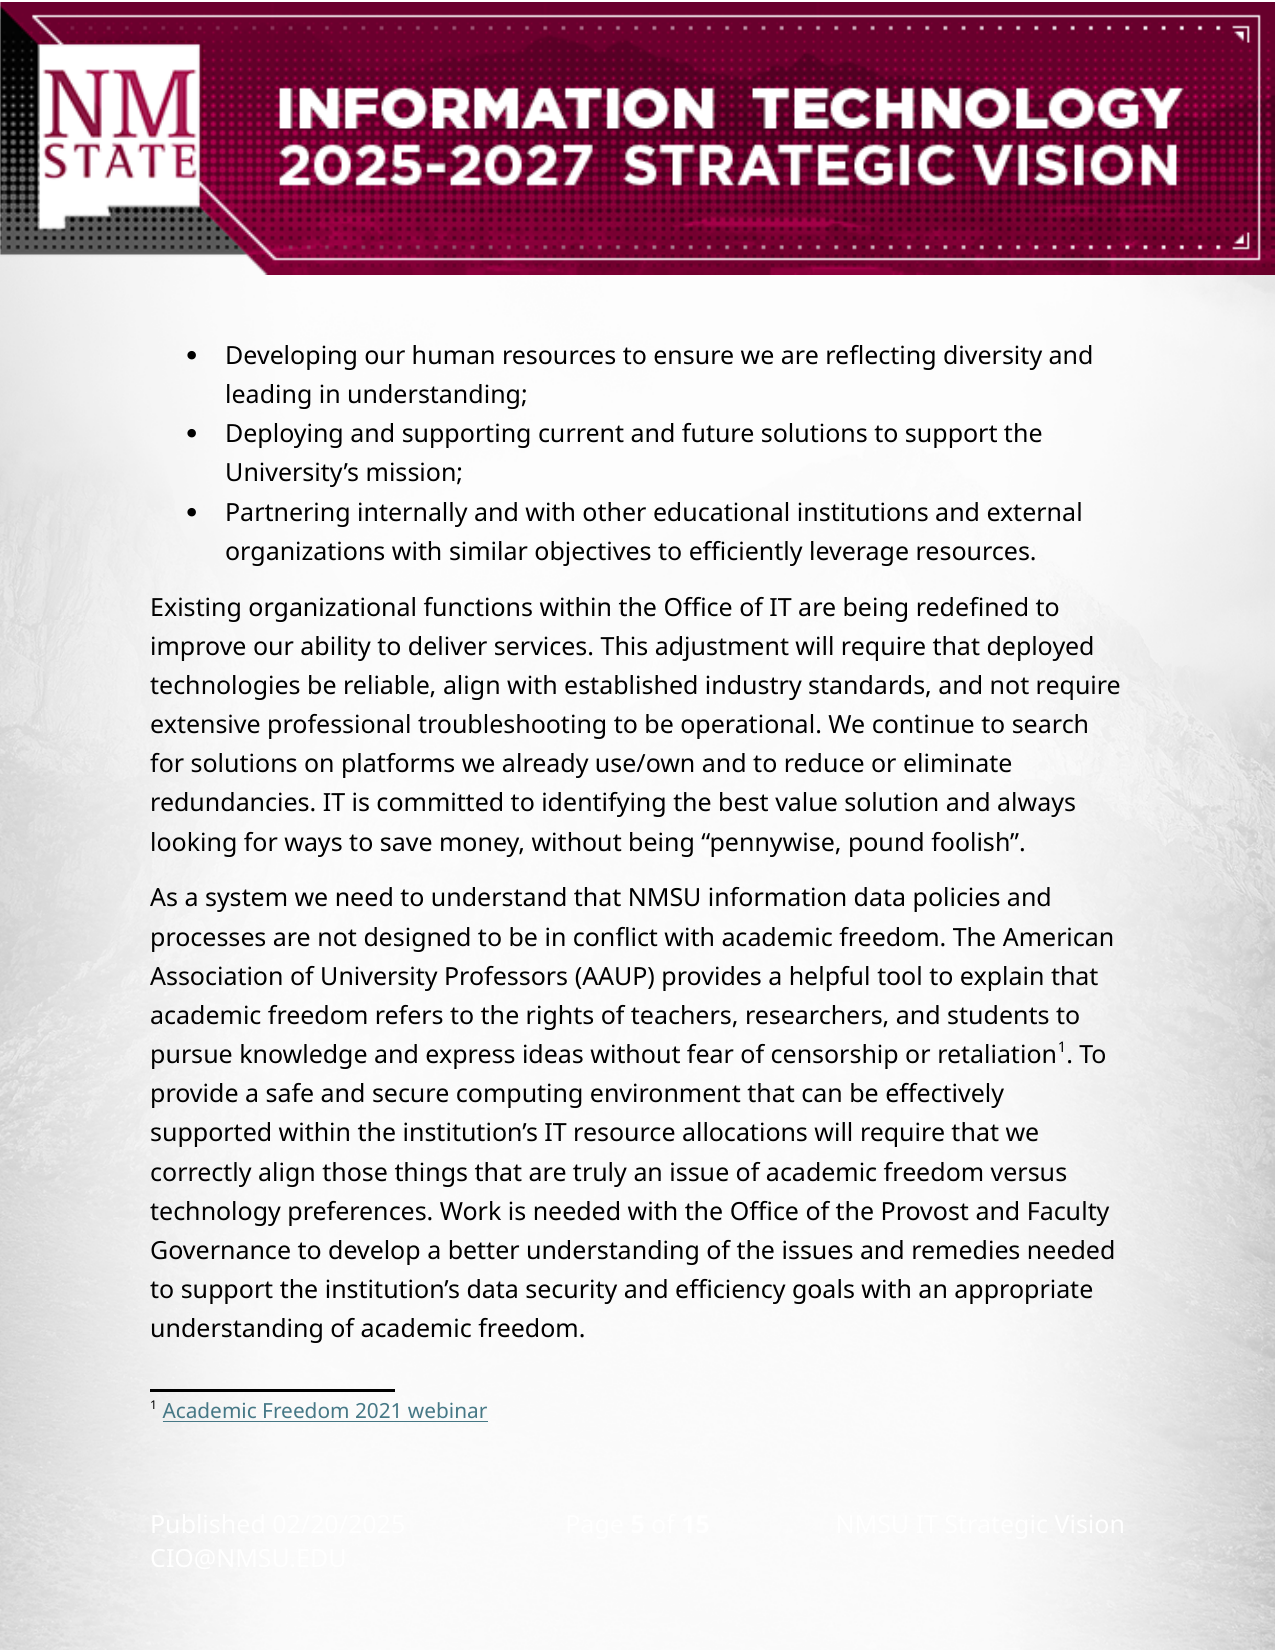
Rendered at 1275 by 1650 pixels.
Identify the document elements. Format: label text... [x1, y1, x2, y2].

text As a system we need to understand that NMSU information data policies and processes are not designed to be in conflict with academic freedom. The American Association of University Professors (AAUP) provides a helpful tool to explain that academic freedom refers to the rights of teachers, researchers, and students to pursue knowledge and express ideas without fear of censorship or retaliation. To provide a safe and secure computing environment that can be effectively supported within the institution’s IT resource allocations will require that we correctly align those things that are truly an issue of academic freedom versus technology preferences. Work is needed with the Office of the Provost and Faculty Governance to develop a better understanding of the issues and remedies needed to support the institution’s data security and efficiency goals with an appropriate understanding of academic freedom. [150, 880, 1125, 1345]
list Partnering internally and with other educational institutions and external organizations with similar objectives to efficiently leverage resources. [187, 494, 1125, 567]
text Existing organizational functions within the Office of IT are being redefined to improve our ability to deliver services. This adjustment will require that deployed technologies be reliable, align with established industry standards, and not require extensive professional troubleshooting to be operational. We continue to search for solutions on platforms we already use/own and to reduce or eliminate redundancies. IT is committed to identifying the best value solution and always looking for ways to save money, without being “pennywise, pound foolish”. [150, 589, 1125, 858]
list Developing our human resources to ensure we are reflecting diversity and leading in understanding; [187, 337, 1125, 411]
list Deploying and supporting current and future solutions to support the University’s mission; [187, 416, 1125, 489]
picture [0, 2, 1275, 1650]
